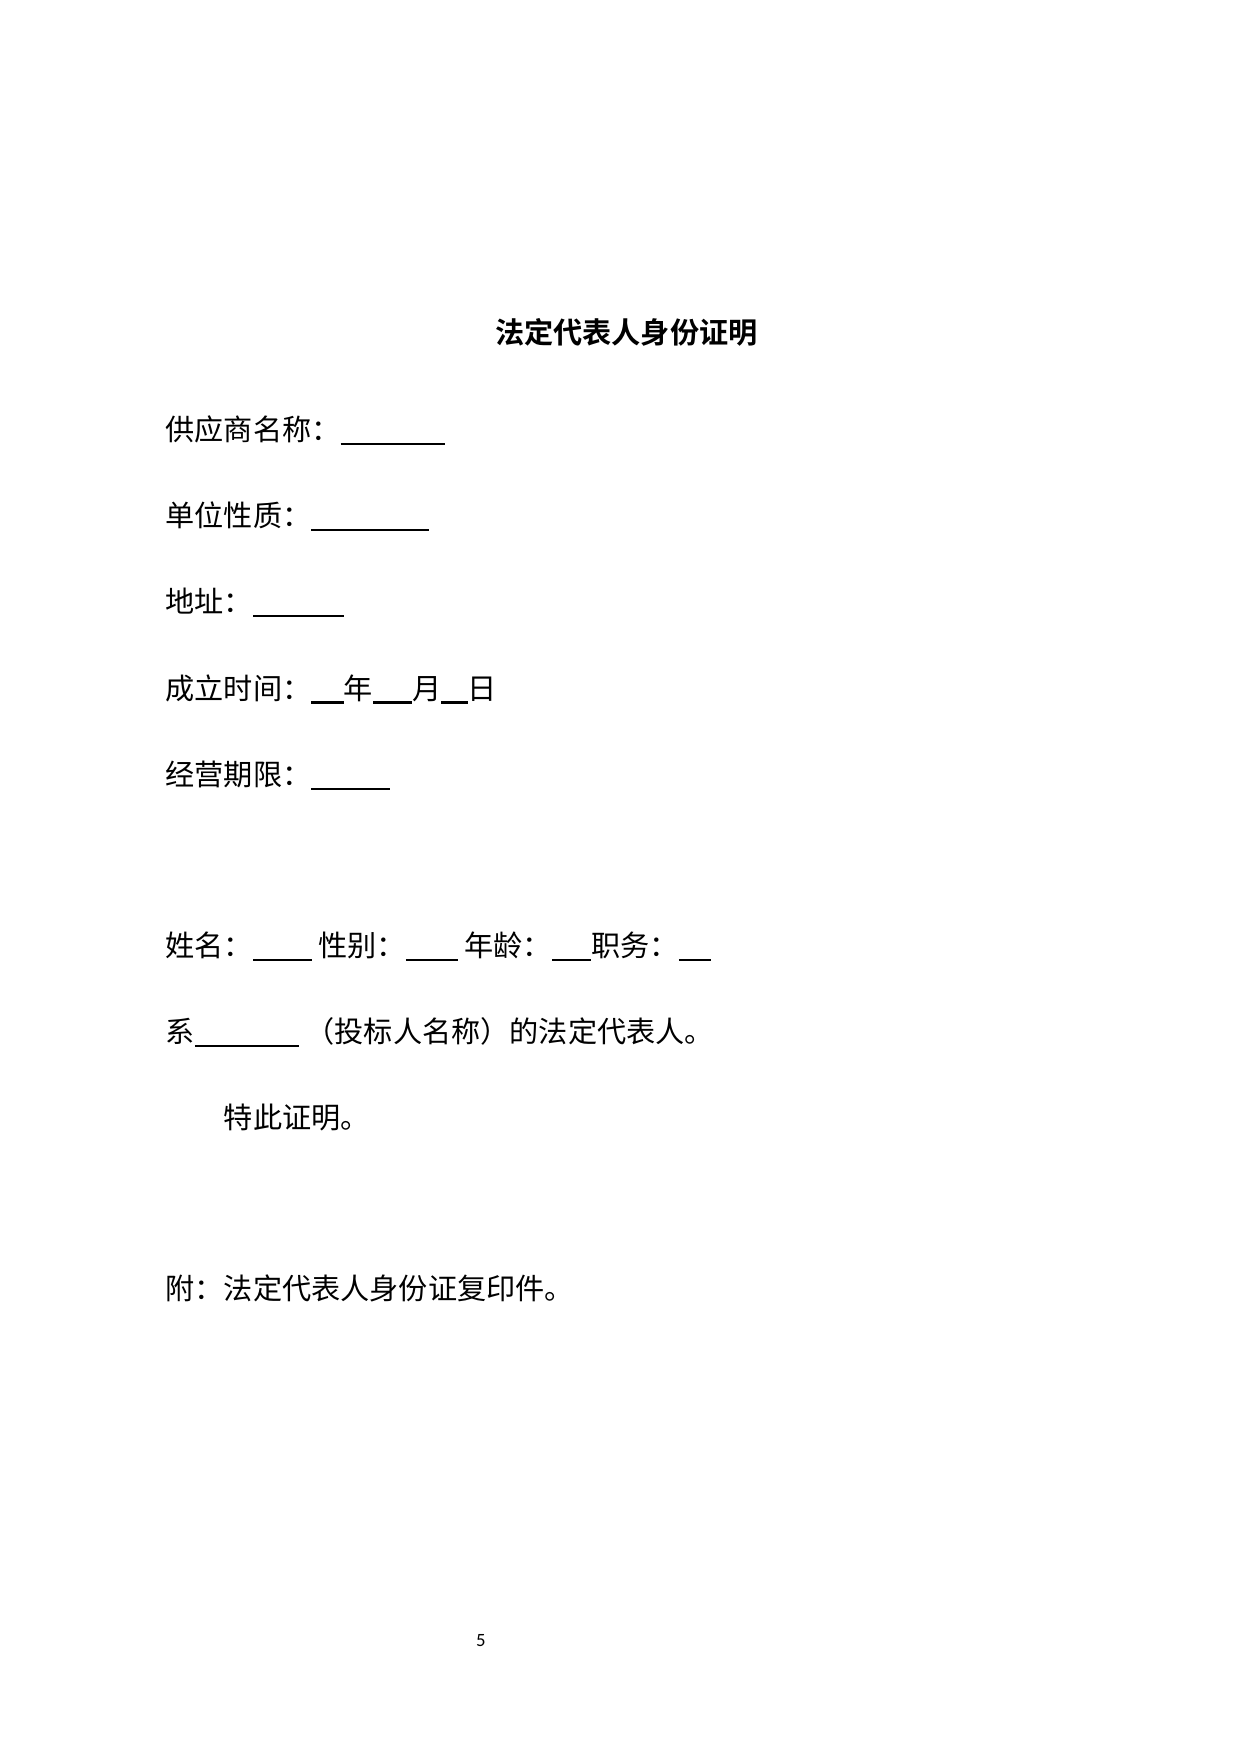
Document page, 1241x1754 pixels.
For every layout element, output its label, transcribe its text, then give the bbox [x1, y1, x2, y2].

text 系 （投标人名称）的法定代表人。 [165, 997, 1087, 1062]
text 成立时间： 年 月 日 [165, 654, 1087, 719]
text 特此证明。 [165, 1083, 1087, 1148]
text 姓名： 性别： 年龄： 职务： [165, 911, 1087, 976]
text 附：法定代表人身份证复印件。 [165, 1254, 1087, 1319]
text 地址： [165, 568, 1087, 633]
text 经营期限： [165, 740, 1087, 805]
text 供应商名称： [165, 395, 1087, 460]
text 单位性质： [165, 482, 1087, 547]
text 法定代表人身份证明 [165, 298, 1087, 363]
